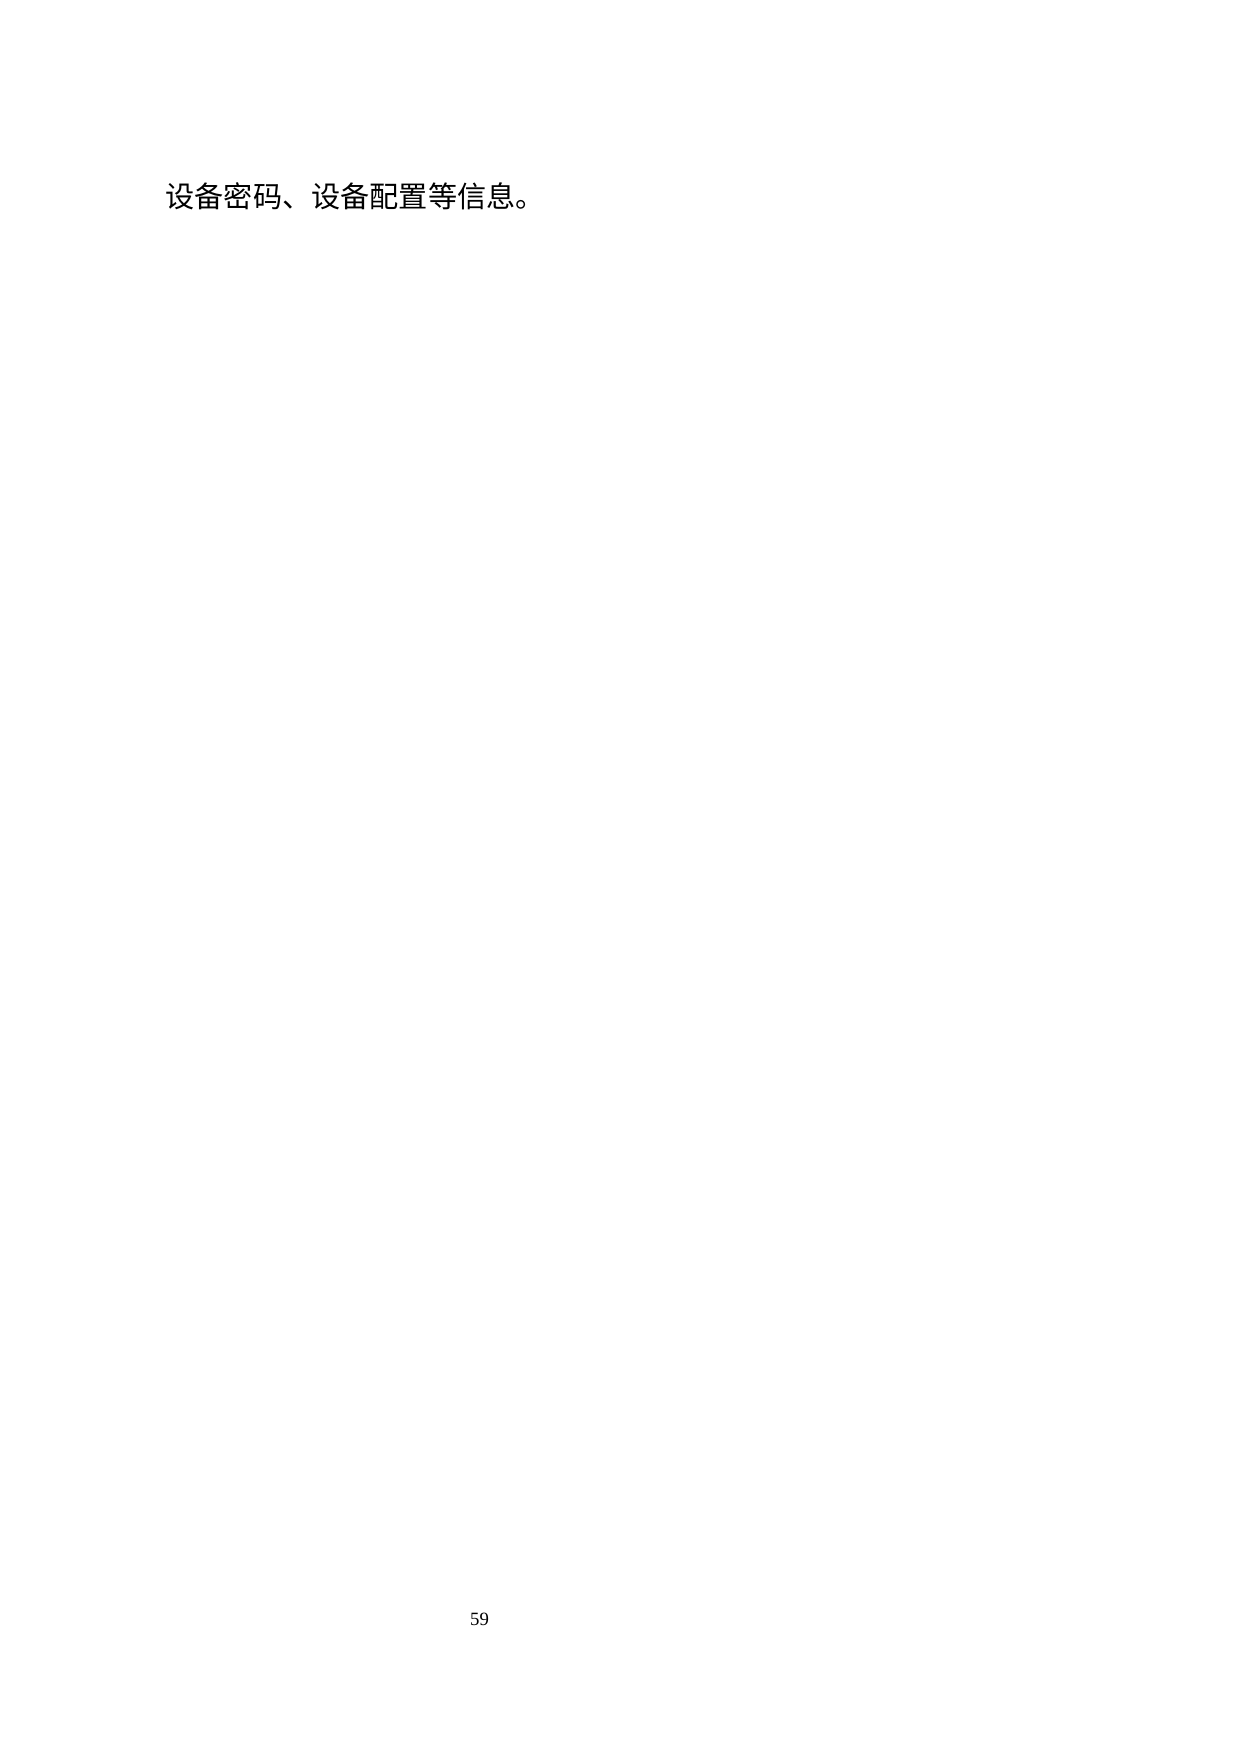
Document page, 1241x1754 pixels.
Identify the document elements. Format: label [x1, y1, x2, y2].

text [165, 162, 1075, 227]
